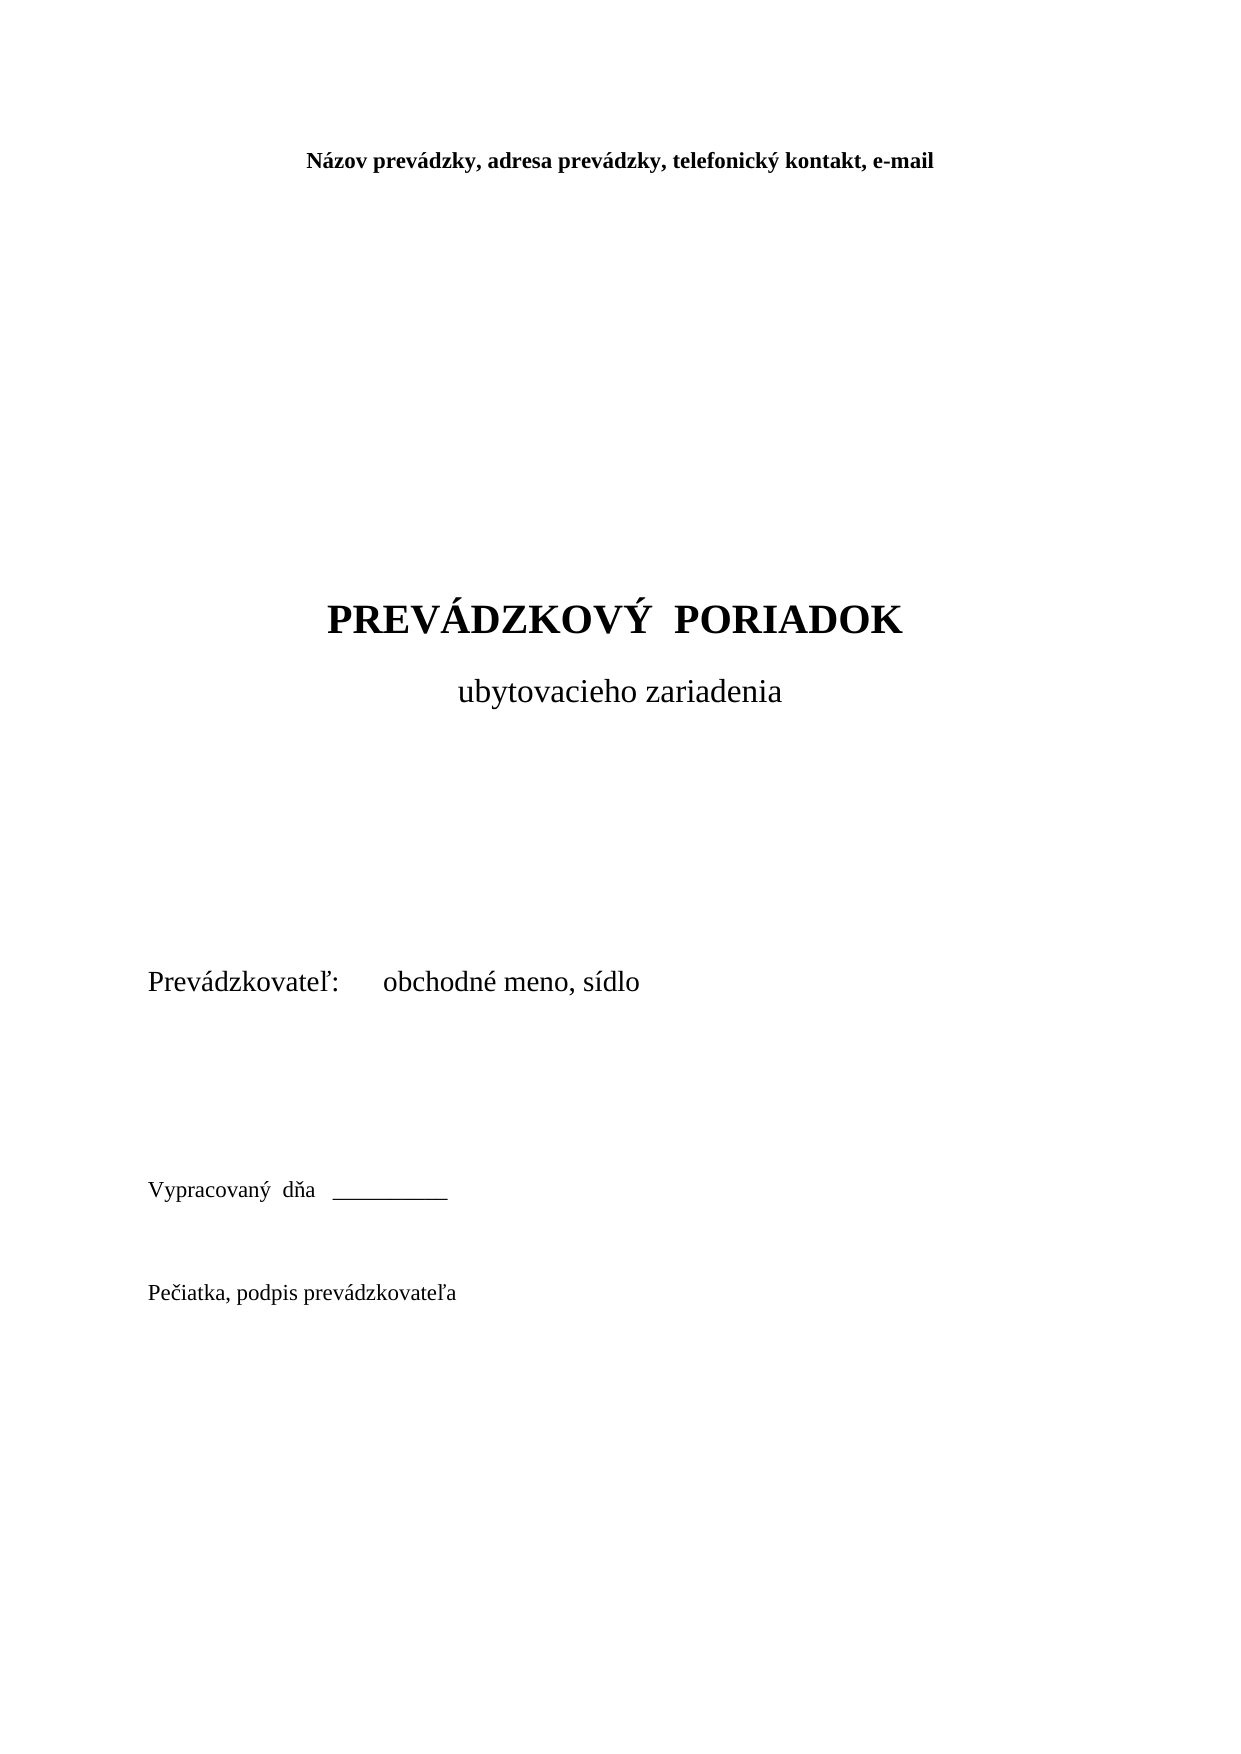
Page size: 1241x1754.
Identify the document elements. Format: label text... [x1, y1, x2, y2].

subtitle Názov prevádzky, adresa prevádzky, telefonický kontakt, e-mail [148, 148, 1093, 174]
text Pečiatka, podpis prevádzkovateľa [148, 1279, 1093, 1305]
subtitle Prevádzkovateľ: obchodné meno, sídlo [148, 964, 1093, 998]
text ubytovacieho zariadenia [148, 671, 1093, 710]
subtitle PREVÁDZKOVÝ PORIADOK [148, 595, 1093, 643]
text Vypracovaný dňa __________ [148, 1177, 1093, 1203]
